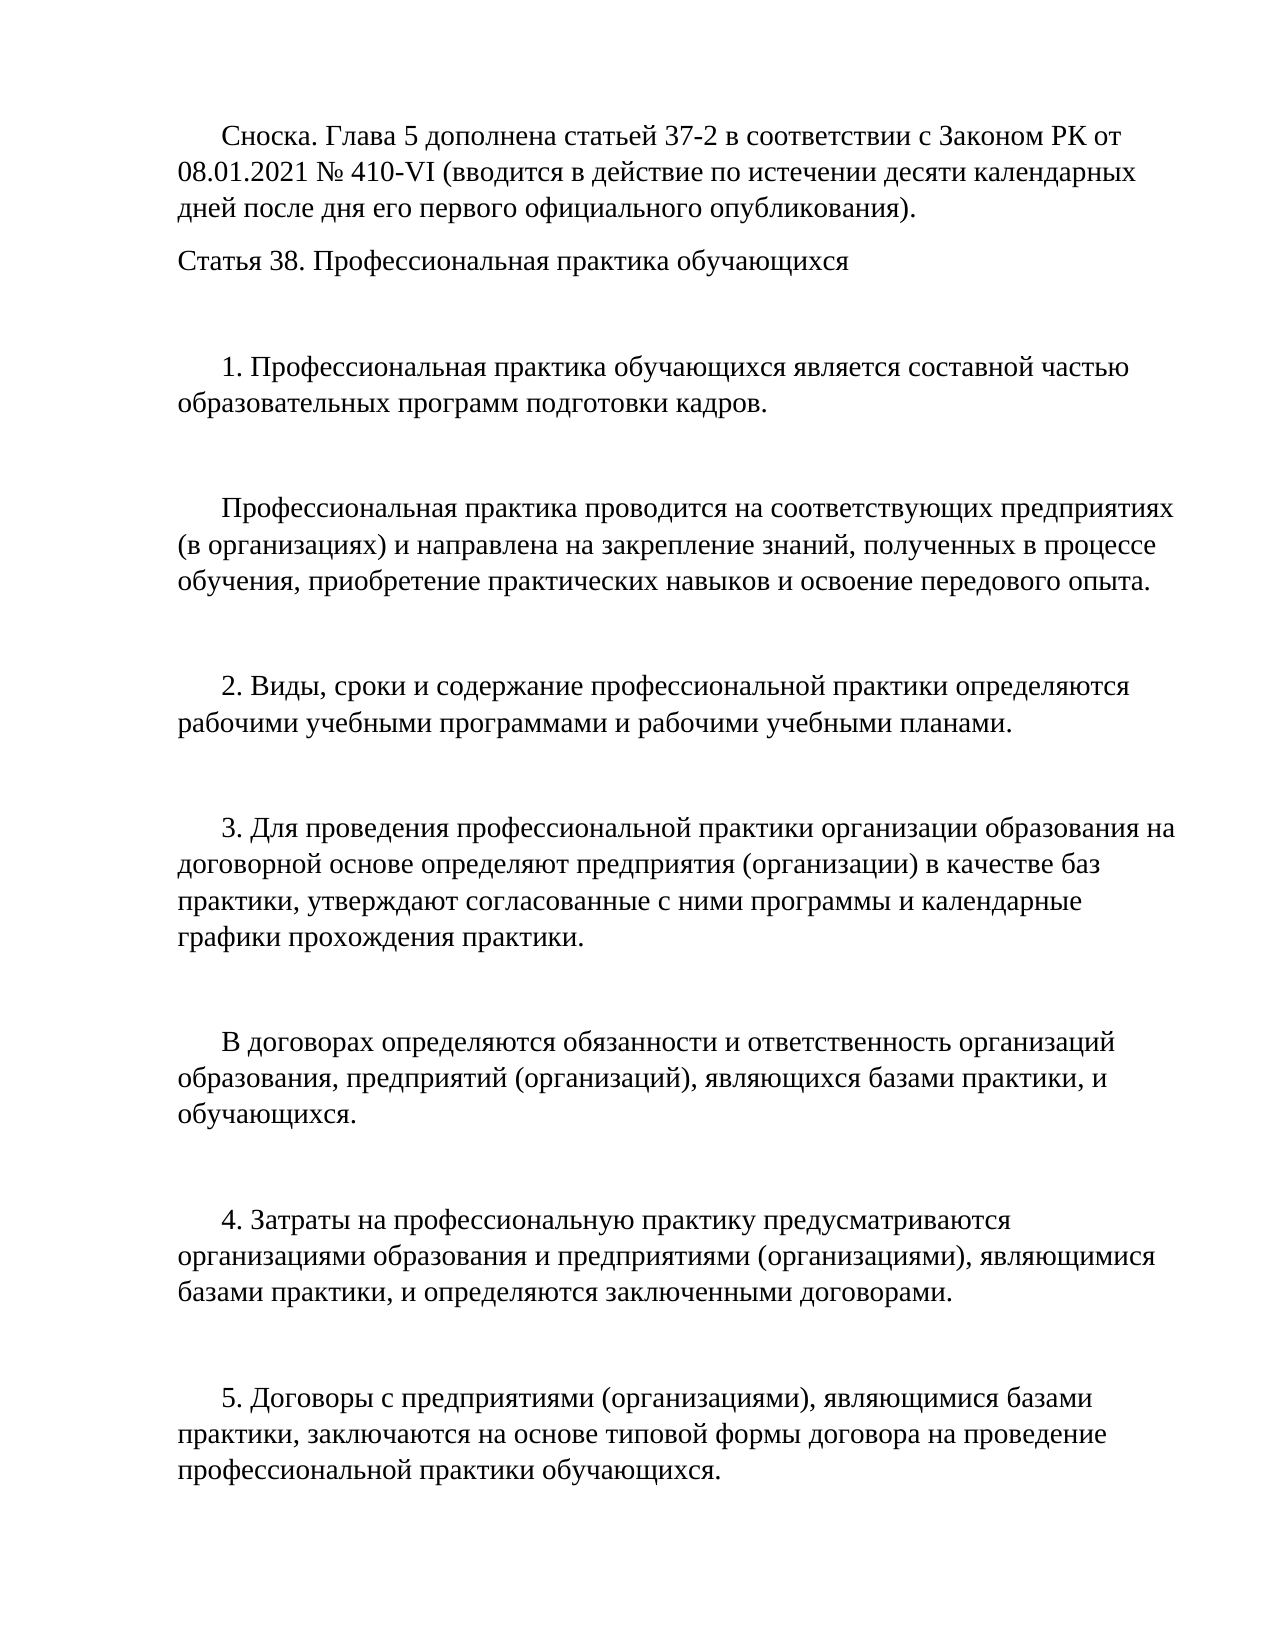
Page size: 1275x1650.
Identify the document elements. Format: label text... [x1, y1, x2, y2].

text Сноска. Глава 5 дополнена статьей 37-2 в соответствии с Законом РК от 08.01.2021 № 410-VI (вводится в действие по истечении десяти календарных дней после дня его первого официального опубликования). [177, 118, 1186, 224]
text Профессиональная практика проводится на соответствующих предприятиях (в организациях) и направлена на закрепление знаний, полученных в процессе обучения, приобретение практических навыков и освоение передового опыта. [177, 491, 1186, 596]
text 2. Виды, сроки и содержание профессиональной практики определяются рабочими учебными программами и рабочими учебными планами. [177, 668, 1186, 738]
text Статья 38. Профессиональная практика обучающихся [177, 243, 1186, 277]
text В договорах определяются обязанности и ответственность организаций образования, предприятий (организаций), являющихся базами практики, и обучающихся. [177, 1024, 1186, 1130]
text 4. Затраты на профессиональную практику предусматриваются организациями образования и предприятиями (организациями), являющимися базами практики, и определяются заключенными договорами. [177, 1202, 1186, 1308]
text 5. Договоры с предприятиями (организациями), являющимися базами практики, заключаются на основе типовой формы договора на проведение профессиональной практики обучающихся. [177, 1380, 1186, 1486]
text 3. Для проведения профессиональной практики организации образования на договорной основе определяют предприятия (организации) в качестве баз практики, утверждают согласованные с ними программы и календарные графики прохождения практики. [177, 810, 1186, 952]
text 1. Профессиональная практика обучающихся является составной частью образовательных программ подготовки кадров. [177, 349, 1186, 418]
